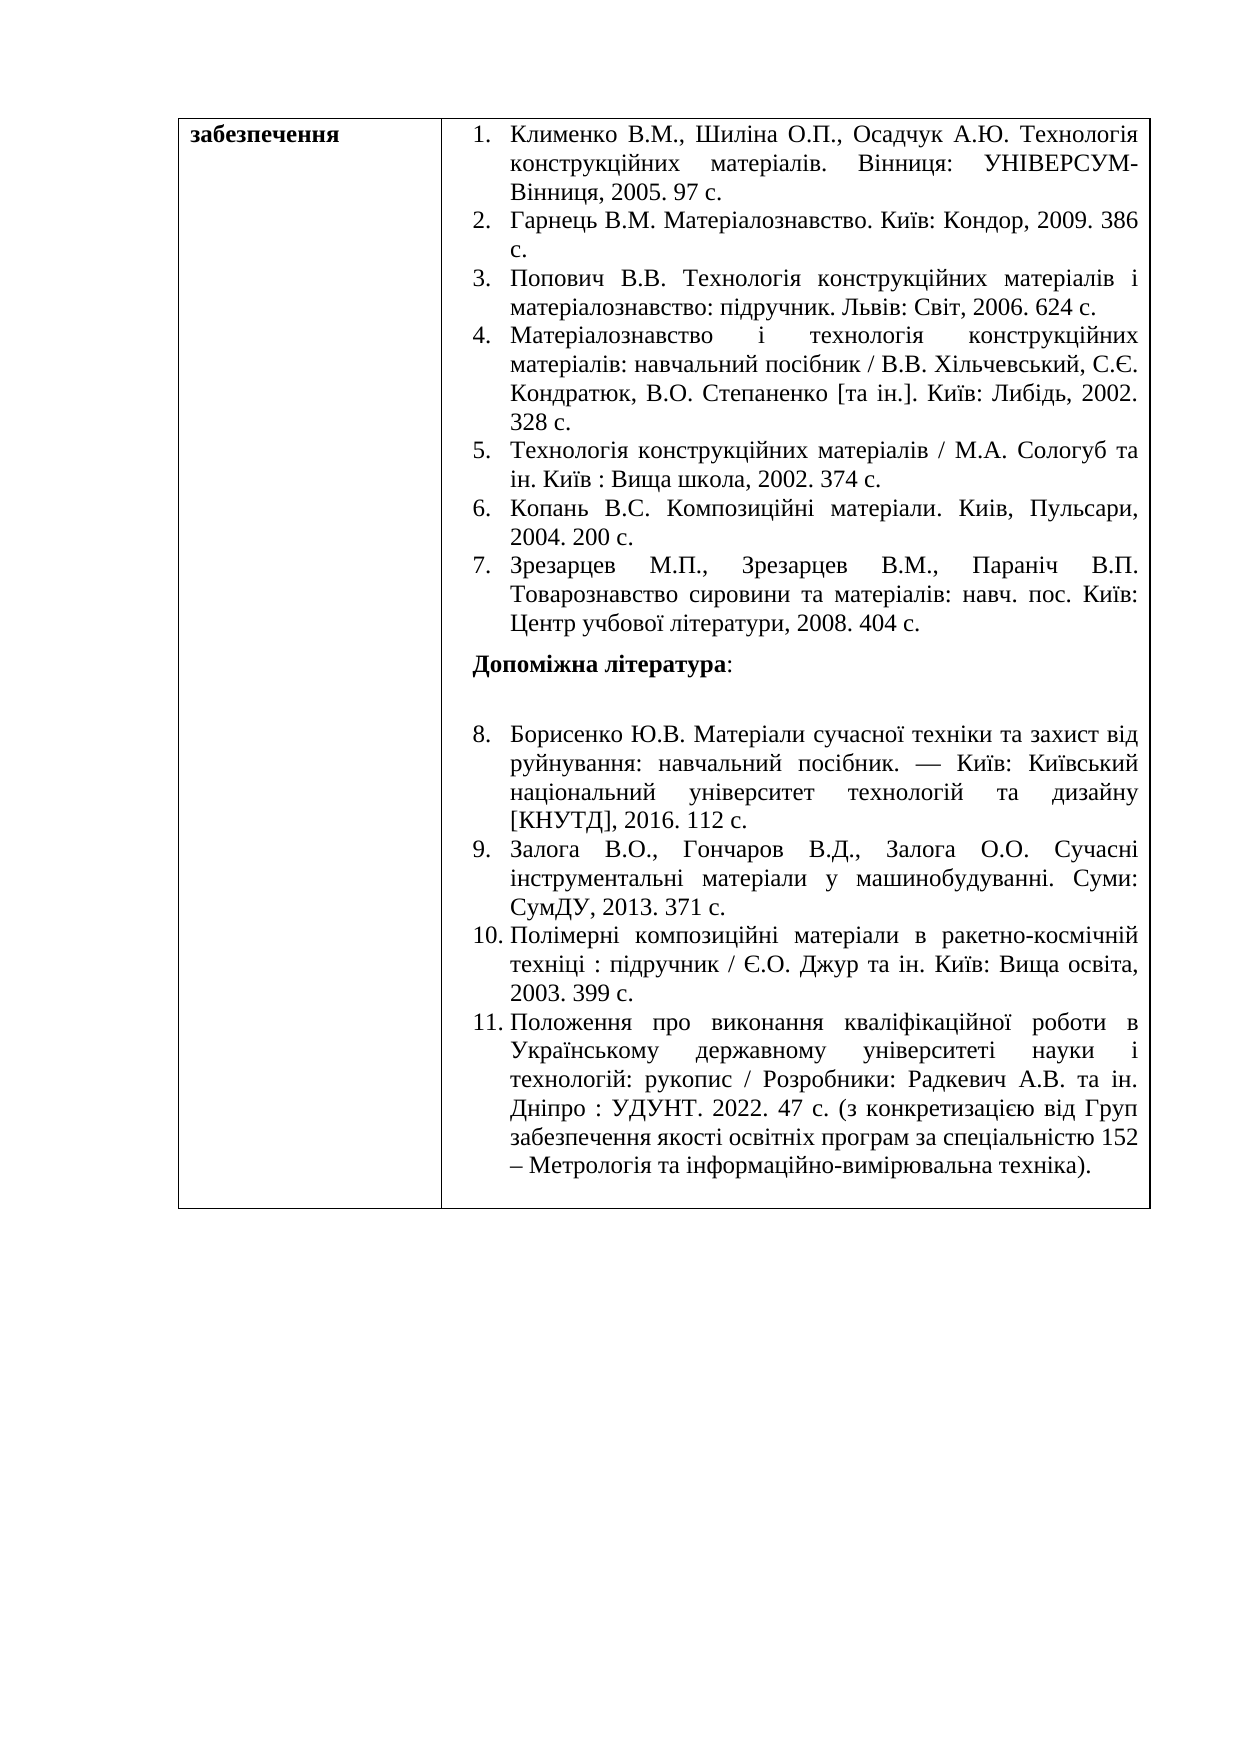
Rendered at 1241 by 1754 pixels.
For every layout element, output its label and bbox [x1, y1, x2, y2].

table_cell [179, 119, 441, 1208]
table_cell [442, 119, 1149, 1208]
